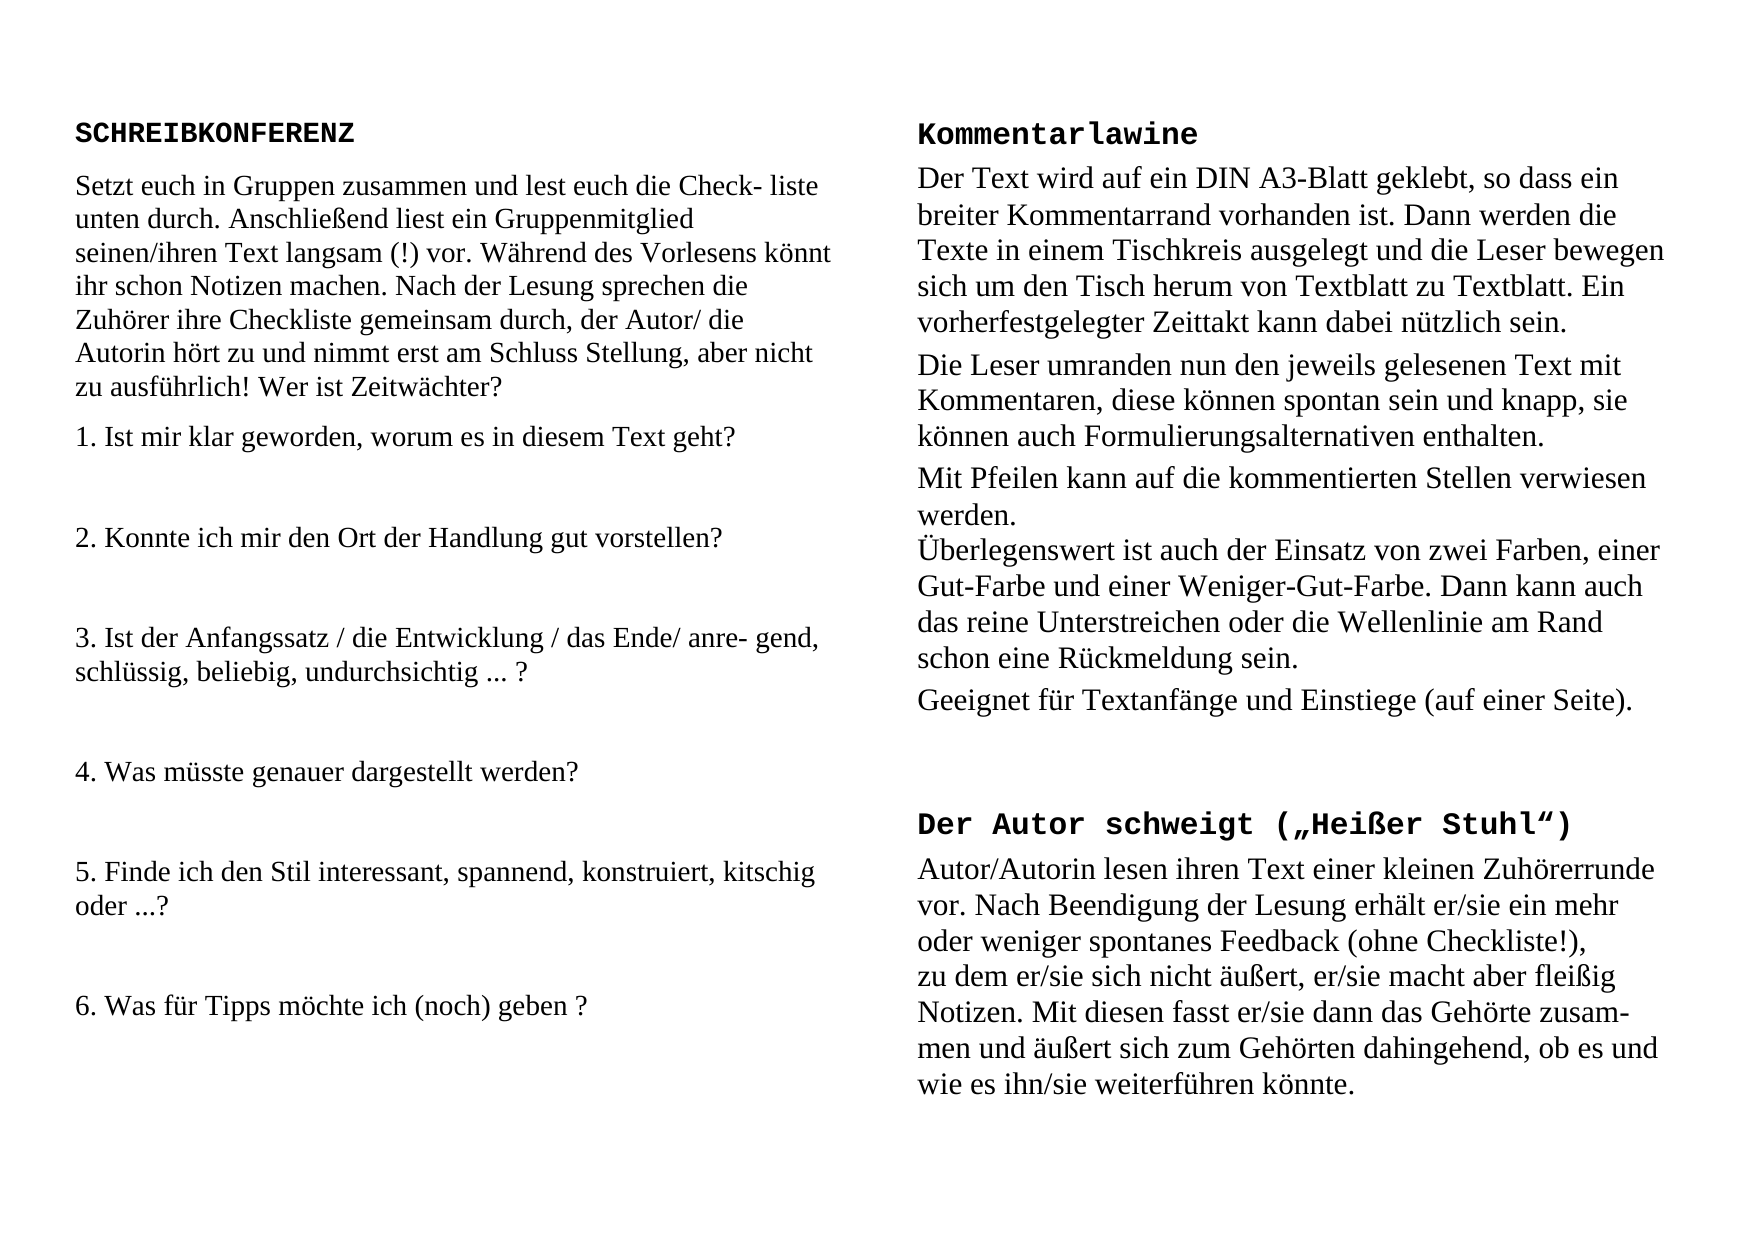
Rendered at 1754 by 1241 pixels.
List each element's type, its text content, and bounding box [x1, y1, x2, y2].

text 5. Finde ich den Stil interessant, spannend, konstruiert, kitschig oder ...? [75, 854, 837, 922]
text Der Autor schweigt („Heißer Stuhl“) [917, 808, 1679, 844]
text Kommentarlawine [917, 118, 1679, 153]
text Mit Pfeilen kann auf die kommentierten Stellen verwiesen werden. Überlegenswert ist auch der Einsatz von zwei Farben, einer Gut-Farbe und einer Weniger-Gut-Farbe. Dann kann auch das reine Unterstreichen oder die Wellenlinie am Rand schon eine Rückmeldung sein. [917, 460, 1679, 675]
text Die Leser umranden nun den jeweils gelesenen Text mit Kommentaren, diese können spontan sein und knapp, sie können auch Formulierungsalternativen enthalten. [917, 346, 1679, 453]
text SCHREIBKONFERENZ [75, 118, 837, 151]
text 6. Was für Tipps möchte ich (noch) geben ? [75, 988, 837, 1022]
text 4. Was müsste genauer dargestellt werden? [75, 754, 837, 788]
text 2. Konnte ich mir den Ort der Handlung gut vorstellen? [75, 520, 837, 553]
text 1. Ist mir klar geworden, worum es in diesem Text geht? [75, 419, 837, 453]
text Setzt euch in Gruppen zusammen und lest euch die Check- liste unten durch. Anschließend liest ein Gruppenmitglied seinen/ihren Text langsam (!) vor. Während des Vorlesens könnt ihr schon Notizen machen. Nach der Lesung sprechen die Zuhörer ihre Checkliste gemeinsam durch, der Autor/ die Autorin hört zu und nimmt erst am Schluss Stellung, aber nicht zu ausführlich! Wer ist Zeitwächter? [75, 168, 837, 403]
text 3. Ist der Anfangssatz / die Entwicklung / das Ende/ anre- gend, schlüssig, beliebig, undurchsichtig ... ? [75, 620, 837, 687]
text Der Text wird auf ein DIN A3-Blatt geklebt, so dass ein breiter Kommentarrand vorhanden ist. Dann werden die Texte in einem Tischkreis ausgelegt und die Leser bewegen sich um den Tisch herum von Textblatt zu Textblatt. Ein vorherfestgelegter Zeittakt kann dabei nützlich sein. [917, 160, 1679, 339]
text Autor/Autorin lesen ihren Text einer kleinen Zuhörerrunde vor. Nach Beendigung der Lesung erhält er/sie ein mehr oder weniger spontanes Feedback (ohne Checkliste!), zu dem er/sie sich nicht äußert, er/sie macht aber fleißig Notizen. Mit diesen fasst er/sie dann das Gehörte zusam- men und äußert sich zum Gehörten dahingehend, ob es und wie es ihn/sie weiterführen könnte. [917, 850, 1679, 1101]
text Geeignet für Textanfänge und Einstiege (auf einer Seite). [917, 682, 1679, 718]
